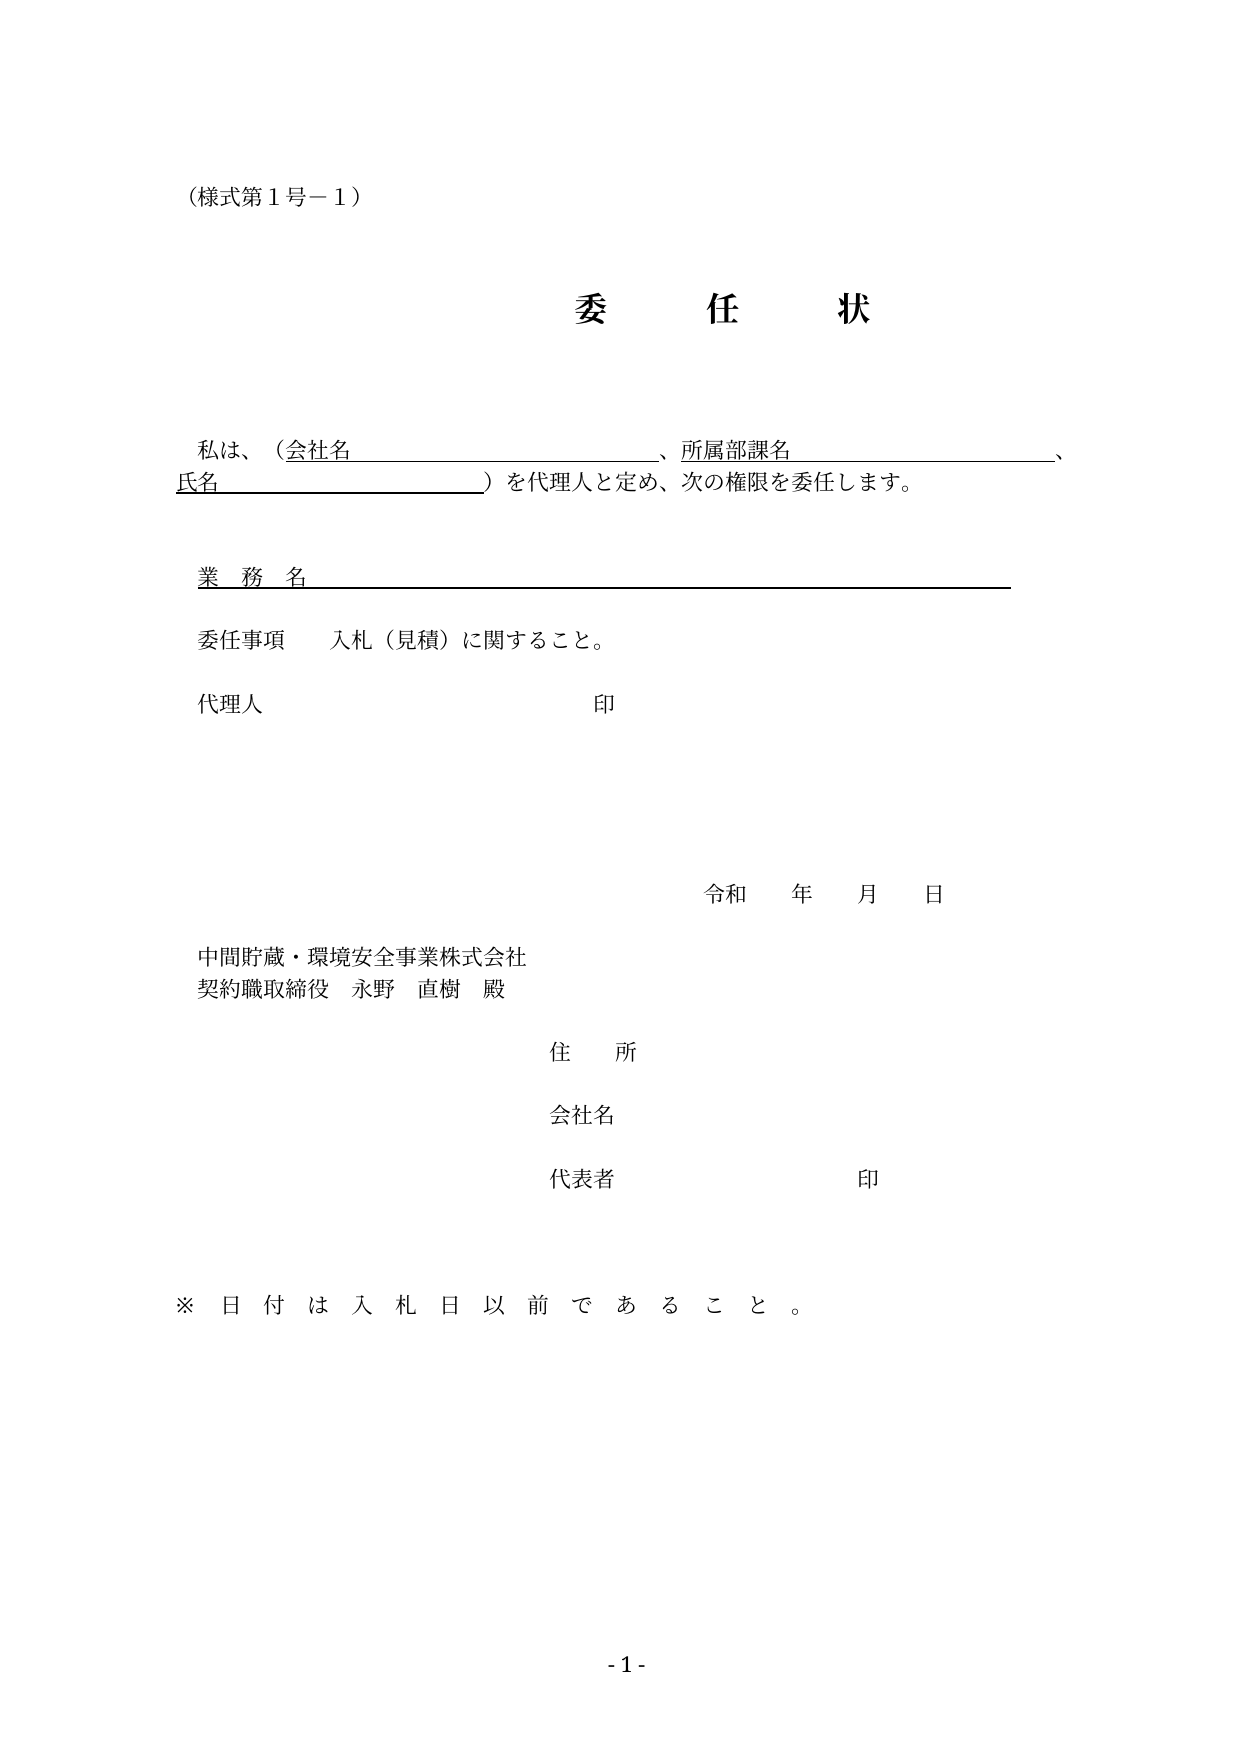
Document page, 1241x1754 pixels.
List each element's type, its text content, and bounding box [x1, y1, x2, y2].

text 業 務 名 [176, 560, 1077, 592]
text （様式第１号－１） [176, 180, 1077, 212]
text ※日付は入札日以前であること。 [176, 1289, 1077, 1320]
text 住 所 [176, 1035, 1077, 1067]
text 委任事項 入札（見積）に関すること。 [176, 624, 1077, 655]
text 中間貯蔵・環境安全事業株式会社 [176, 940, 1077, 972]
text 委 任 状 [176, 275, 1077, 339]
text 代表者 印 [176, 1162, 1077, 1194]
text 代理人 印 [176, 687, 1077, 719]
text 会社名 [176, 1099, 1077, 1130]
text 令和 年 月 日 [176, 877, 1077, 909]
text 私は、（会社名 、所属部課名 、氏名 ）を代理人と定め、次の権限を委任します。 [176, 434, 1077, 497]
text 契約職取締役 永野 直樹 殿 [176, 972, 1077, 1004]
